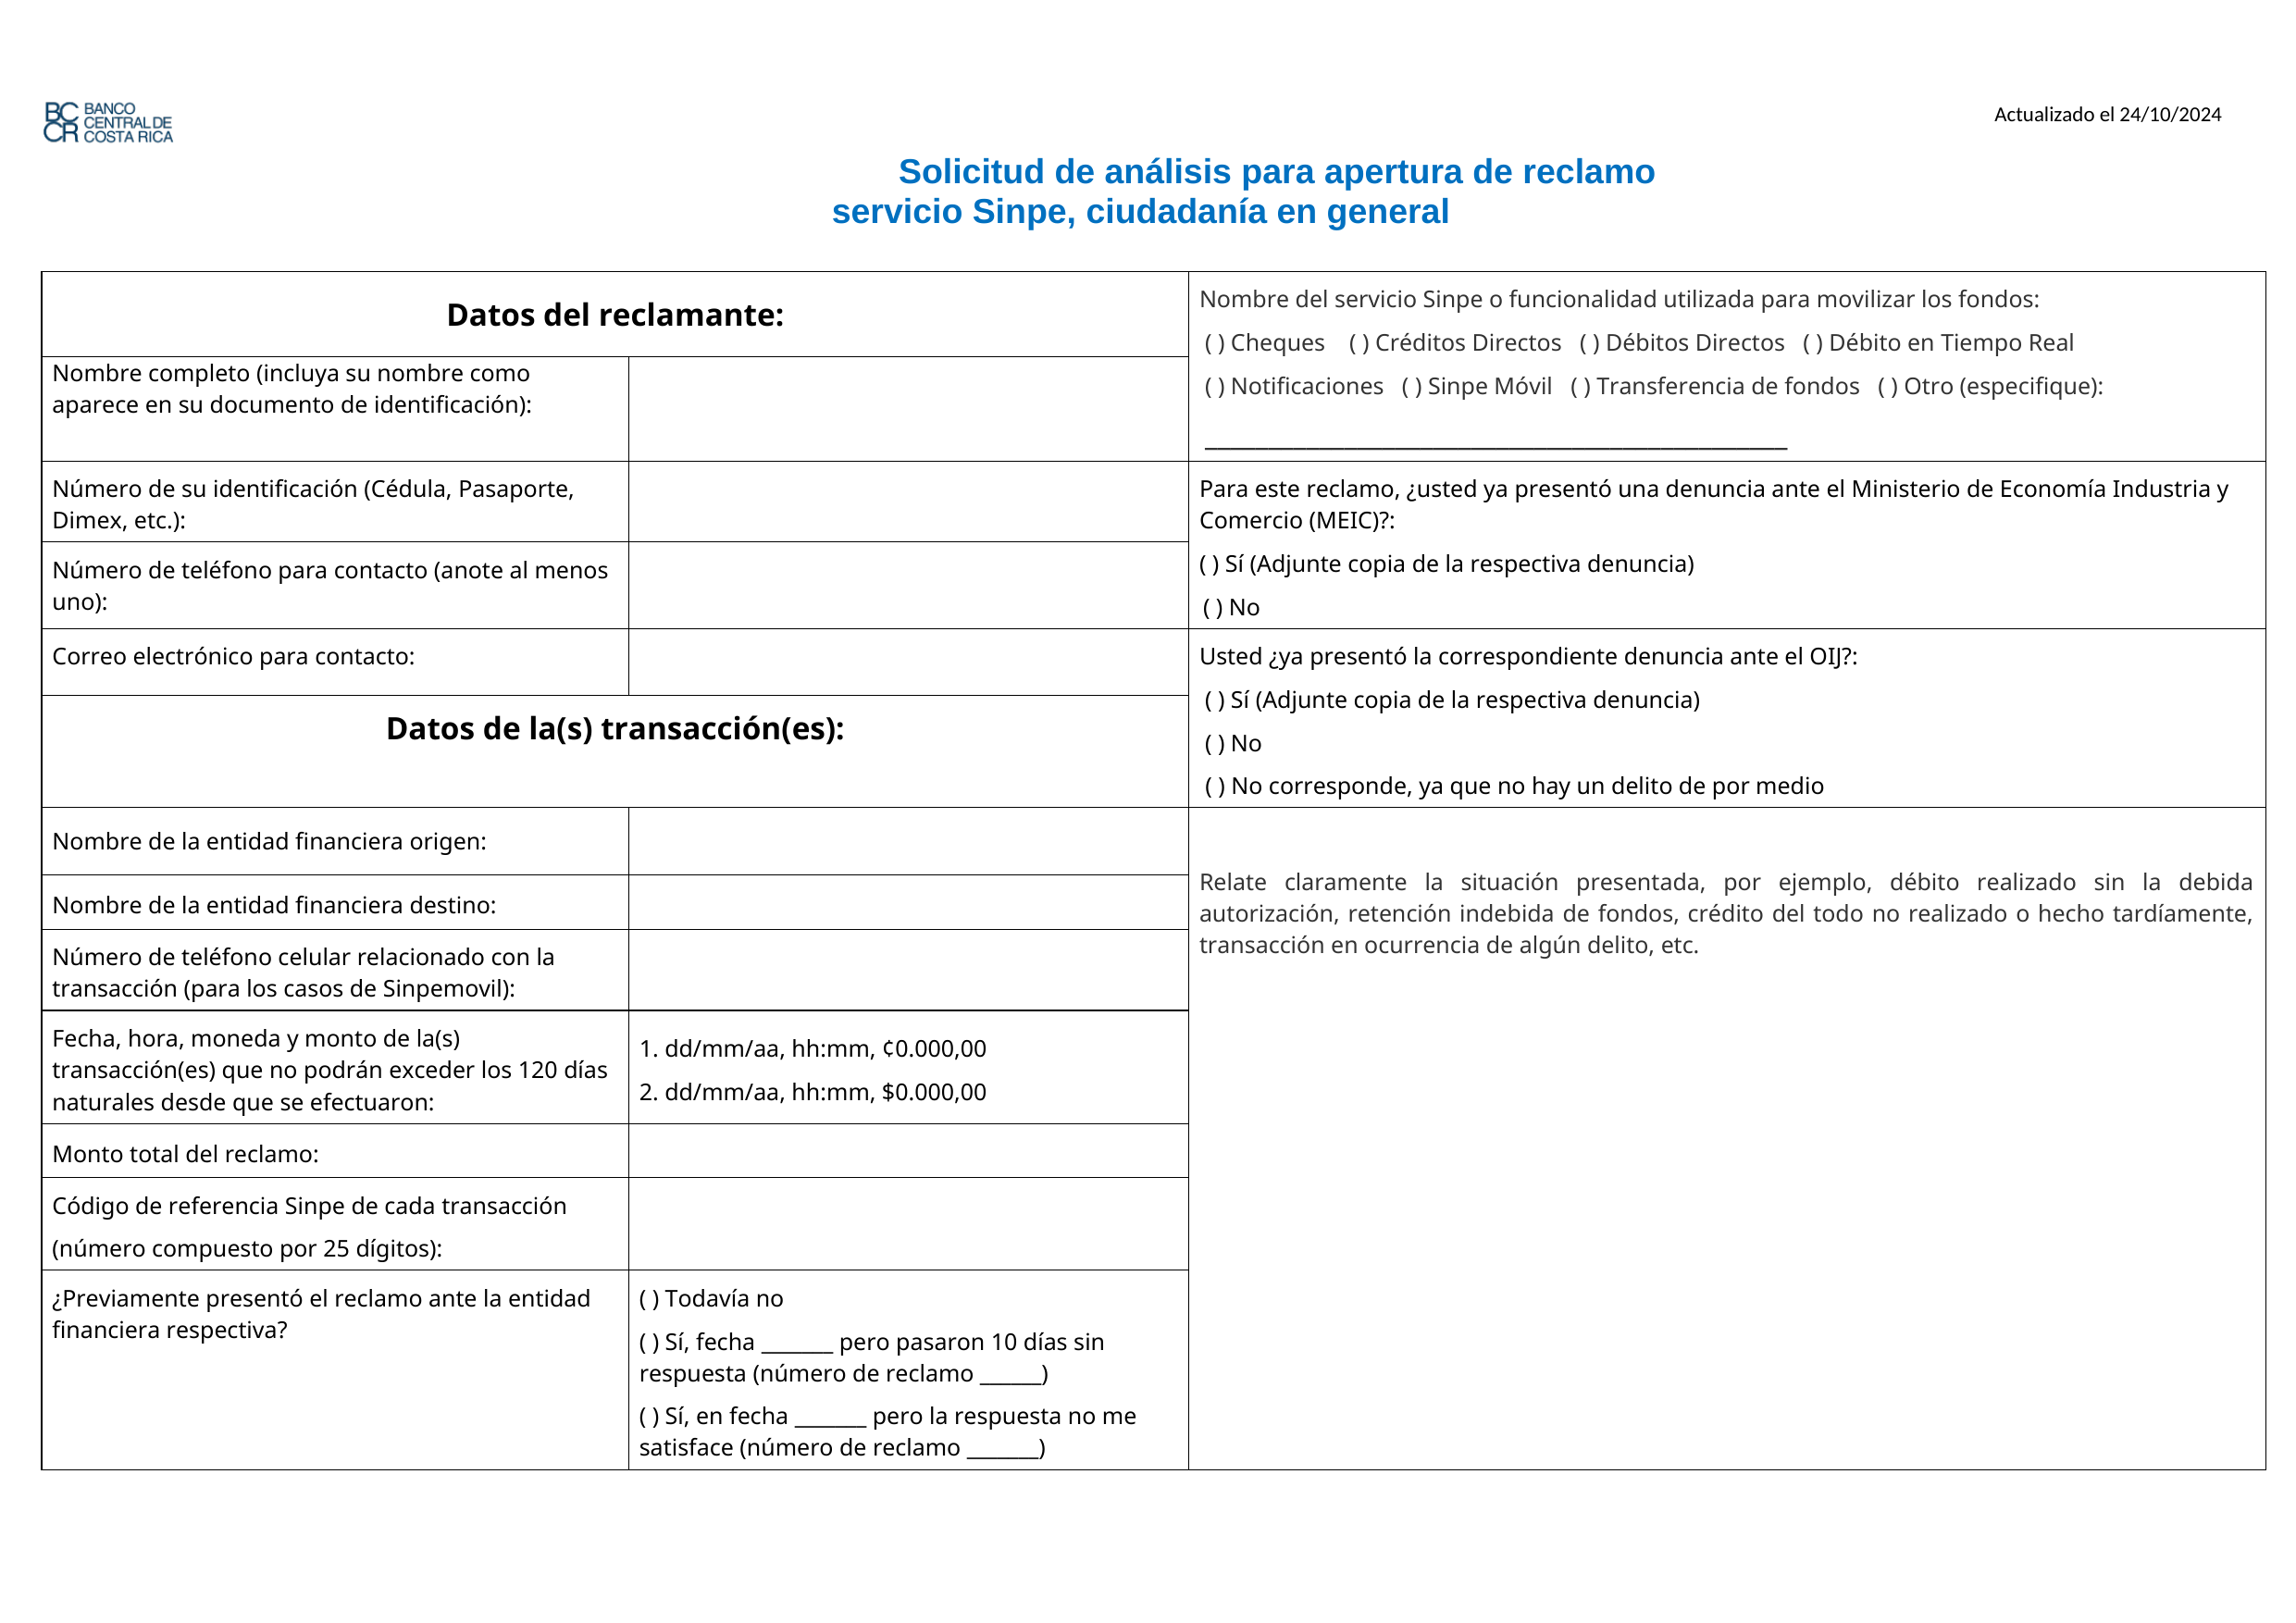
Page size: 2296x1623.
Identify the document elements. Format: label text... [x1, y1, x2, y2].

table_header Nombre del servicio Sinpe o funcionalidad utilizada para movilizar los fondos: ( ) Cheques ( ) Créditos Directos ( ) Débitos Directos ( ) Débito en Tiempo Real ( ) Notificaciones ( ) Sinpe Móvil ( ) Transferencia de fondos ( ) Otro (especifique): ______________________________________________ [1189, 272, 2265, 460]
table_cell [629, 462, 1188, 541]
table_cell Monto total del reclamo: [43, 1124, 628, 1177]
table_cell [629, 357, 1188, 460]
table_cell [629, 629, 1188, 695]
table_cell Nombre completo (incluya su nombre como aparece en su documento de identificación): [43, 357, 628, 460]
table_cell Código de referencia Sinpe de cada transacción (número compuesto por 25 dígitos): [43, 1178, 628, 1270]
table_cell Correo electrónico para contacto: [43, 629, 628, 695]
table_cell Número de teléfono celular relacionado con la transacción (para los casos de Sinpemovil): [43, 930, 628, 1010]
table_cell Nombre de la entidad financiera origen: [43, 808, 628, 874]
table_cell [629, 542, 1188, 627]
table_cell 1. dd/mm/aa, hh:mm, ¢0.000,00 2. dd/mm/aa, hh:mm, $0.000,00 [629, 1011, 1188, 1122]
table_cell Relate claramente la situación presentada, por ejemplo, débito realizado sin la debida autorización, retención indebida de fondos, crédito del todo no realizado o hecho tardíamente, transacción en ocurrencia de algún delito, etc. NO OLVIDE ADJUNTAR EVIDENCIA PARA EL ANÁLISIS DEL CASO Y GESTIÓN DEL EVENTUAL RECLAMO Adjuntar toda la documentación de respaldo: por ejemplo estados de cuenta, correos, documentos, notificaciones por parte de la entidad, reportes de llamadas a la entidad, etc. [1189, 808, 2265, 1468]
table_cell [629, 930, 1188, 1010]
text Solicitud de análisis para apertura de reclamo [246, 151, 2240, 191]
table_cell Fecha, hora, moneda y monto de la(s) transacción(es) que no podrán exceder los 120 días naturales desde que se efectuaron: [43, 1011, 628, 1122]
table_cell Número de teléfono para contacto (anote al menos uno): [43, 542, 628, 627]
table_cell ¿Previamente presentó el reclamo ante la entidad financiera respectiva? [43, 1270, 628, 1468]
table_cell [629, 808, 1188, 874]
picture [41, 93, 178, 152]
table_header Datos del reclamante: [43, 272, 1188, 355]
table_cell Número de su identificación (Cédula, Pasaporte, Dimex, etc.): [43, 462, 628, 541]
table_cell [629, 1124, 1188, 1177]
table_cell Nombre de la entidad financiera destino: [43, 875, 628, 928]
table_cell Usted ¿ya presentó la correspondiente denuncia ante el OIJ?: ( ) Sí (Adjunte copia de la respectiva denuncia) ( ) No ( ) No corresponde, ya que no hay un delito de por medio [1189, 629, 2265, 807]
text servicio Sinpe, ciudadanía en general [41, 191, 2240, 230]
table_cell Datos de la(s) transacción(es): [43, 696, 1188, 807]
table_cell ( ) Todavía no ( ) Sí, fecha _______ pero pasaron 10 días sin respuesta (número de reclamo ______) ( ) Sí, en fecha _______ pero la respuesta no me satisface (número de reclamo _______) [629, 1270, 1188, 1468]
table_cell [629, 875, 1188, 928]
table_cell [629, 1178, 1188, 1270]
table_cell Para este reclamo, ¿usted ya presentó una denuncia ante el Ministerio de Economía Industria y Comercio (MEIC)?: ( ) Sí (Adjunte copia de la respectiva denuncia) ( ) No [1189, 462, 2265, 627]
